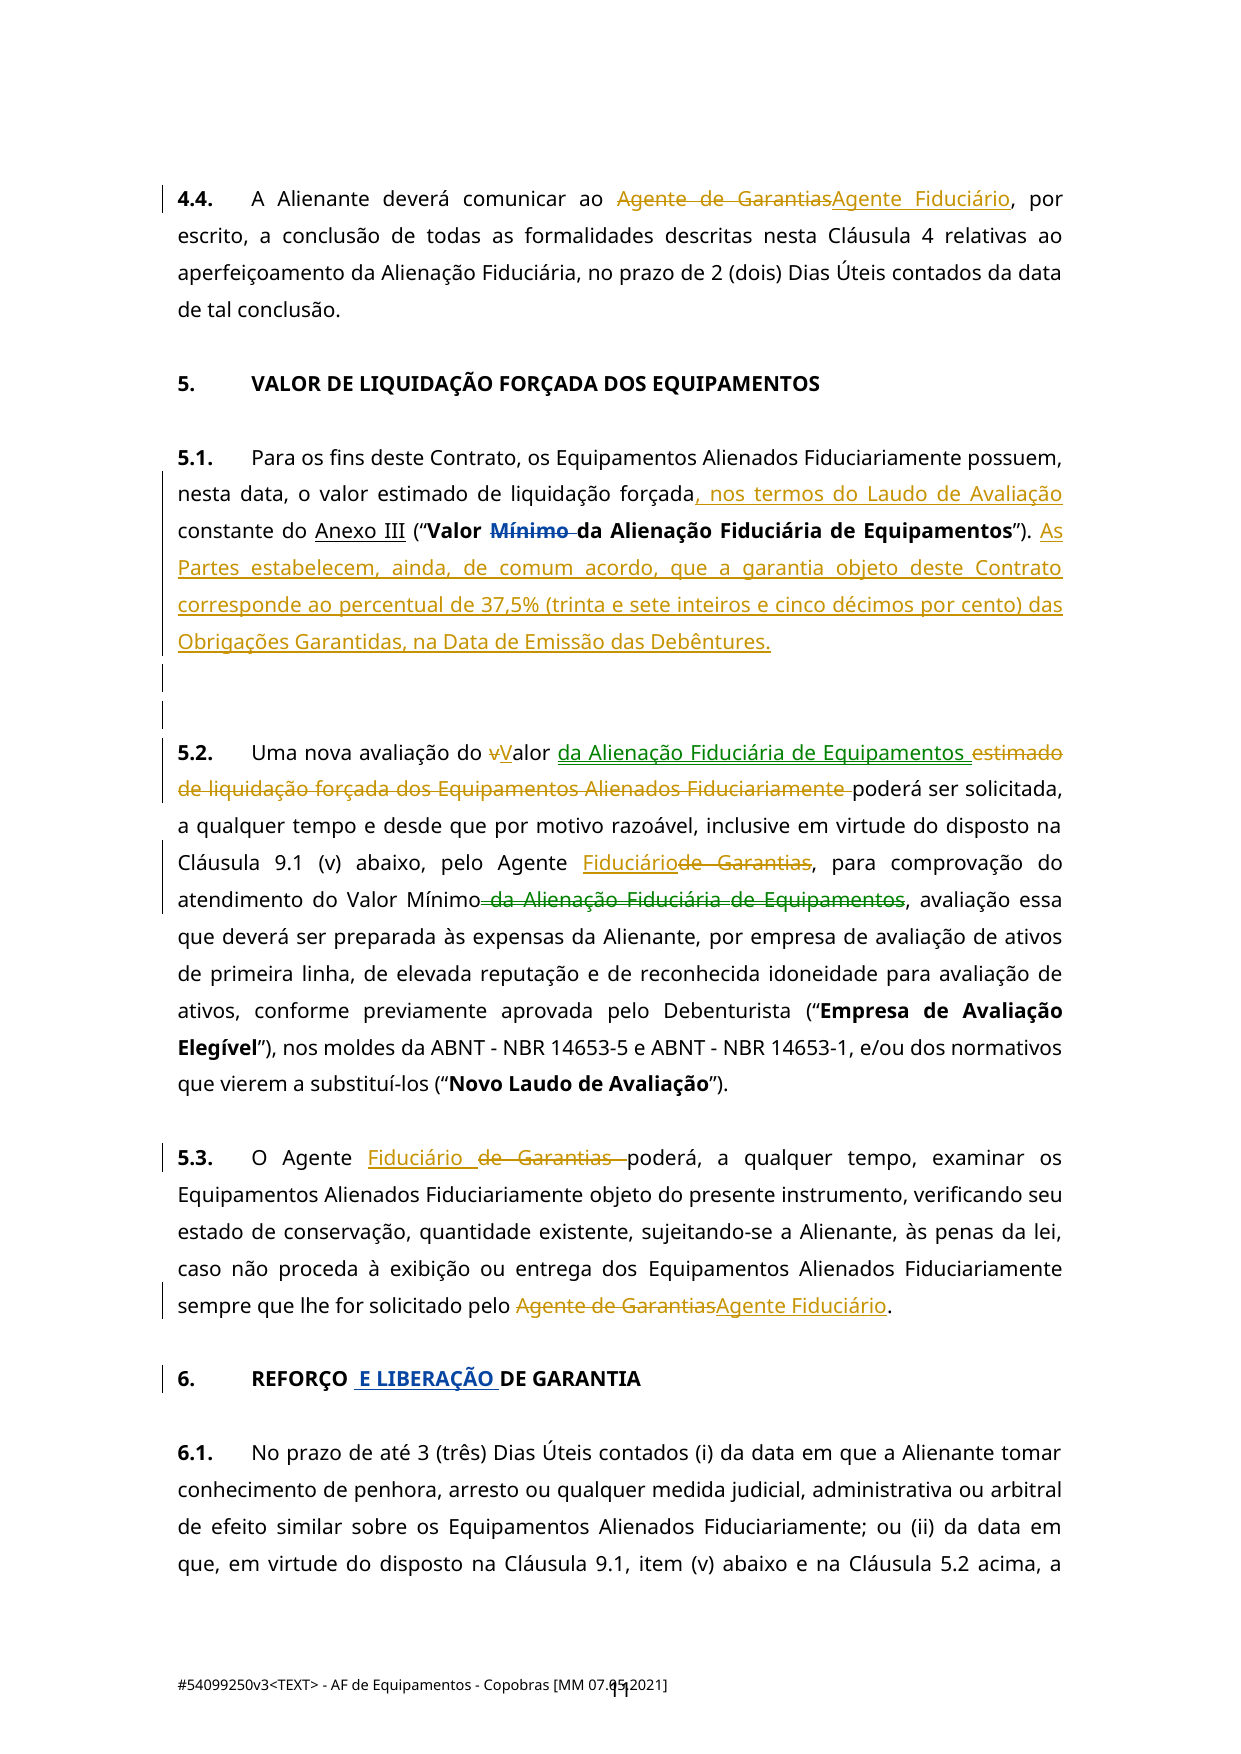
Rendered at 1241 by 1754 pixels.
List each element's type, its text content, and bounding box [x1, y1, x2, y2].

text 5.1. Para os fins deste Contrato, os Equipamentos Alienados Fiduciariamente possuem, nesta data, o valor estimado de liquidação forçada constante do Anexo III (“Valor da Alienação Fiduciária de Equipamentos”). [177, 615, 1063, 656]
text 5.3. O Agente poderá, a qualquer tempo, examinar os Equipamentos Alienados Fiduciariamente objeto do presente instrumento, verificando seu estado de conservação, quantidade existente, sujeitando-se a Alienante, às penas da lei, caso não proceda à exibição ou entrega dos Equipamentos Alienados Fiduciariamente sempre que lhe for solicitado pelo . [177, 1143, 1063, 1319]
text 6. REFORÇO DE GARANTIA [177, 1364, 1063, 1393]
text 5.2. Uma nova avaliação do alor poderá ser solicitada, a qualquer tempo e desde que por motivo razoável, inclusive em virtude do disposto na Cláusula 9.1 (v) abaixo, pelo Agente , para comprovação do atendimento do Valor Mínimo, avaliação essa que deverá ser preparada às expensas da Alienante, por empresa de avaliação de ativos de primeira linha, de elevada reputação e de reconhecida idoneidade para avaliação de ativos, conforme previamente aprovada pelo Debenturista (“Empresa de Avaliação Elegível”), nos moldes da ABNT - NBR 14653-5 e ABNT - NBR 14653-1, e/ou dos normativos que vierem a substituí-los (“Novo Laudo de Avaliação”). [177, 738, 1063, 1098]
text 5.1. Para os fins deste Contrato, os Equipamentos Alienados Fiduciariamente possuem, nesta data, o valor estimado de liquidação forçada constante do Anexo III (“Valor da Alienação Fiduciária de Equipamentos”). [177, 443, 1063, 577]
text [177, 1438, 1063, 1577]
text 4.4. A Alienante deverá comunicar ao , por escrito, a conclusão de todas as formalidades descritas nesta Cláusula 4 relativas ao aperfeiçoamento da Alienação Fiduciária, no prazo de 2 (dois) Dias Úteis contados da data de tal conclusão. [177, 184, 1063, 324]
text 5. VALOR DE LIQUIDAÇÃO FORÇADA DOS EQUIPAMENTOS [177, 369, 1063, 397]
text 5.1. Para os fins deste Contrato, os Equipamentos Alienados Fiduciariamente possuem, nesta data, o valor estimado de liquidação forçada constante do Anexo III (“Valor da Alienação Fiduciária de Equipamentos”). [177, 578, 1063, 614]
